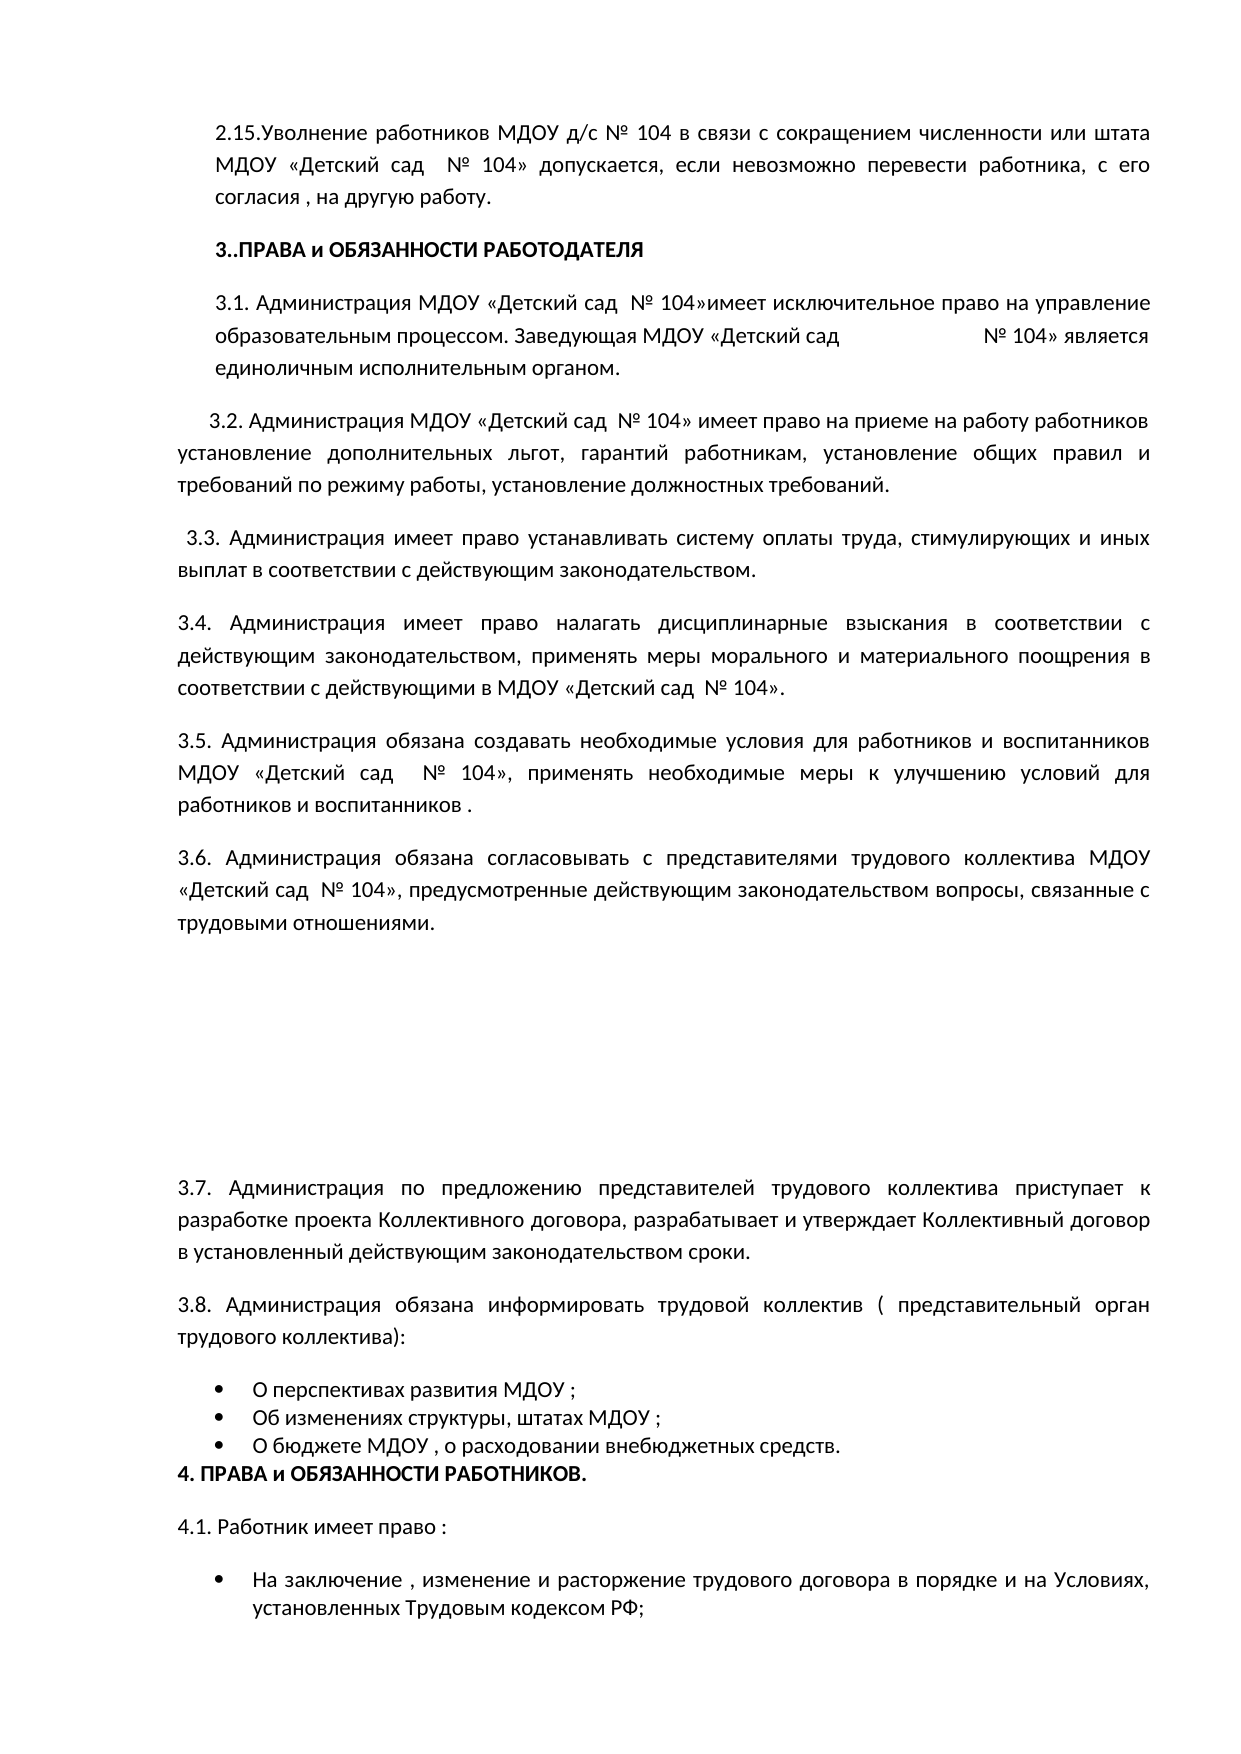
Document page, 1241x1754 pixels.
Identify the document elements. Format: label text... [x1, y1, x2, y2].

text 3.1. Администрация МДОУ «Детский сад № 104»имеет исключительное право на управление образовательным процессом. Заведующая МДОУ «Детский сад № 104» является единоличным исполнительным органом. [215, 288, 1152, 381]
text 3.2. Администрация МДОУ «Детский сад № 104» имеет право на приеме на работу работников установление дополнительных льгот, гарантий работникам, установление общих правил и требований по режиму работы, установление должностных требований. [177, 406, 1152, 498]
text 2.15.Уволнение работников МДОУ д/с № 104 в связи с сокращением численности или штата МДОУ «Детский сад № 104» допускается, если невозможно перевести работника, с его согласия , на другую работу. [215, 118, 1152, 211]
text 3.6. Администрация обязана согласовывать с представителями трудового коллектива МДОУ «Детский сад № 104», предусмотренные действующим законодательством вопросы, связанные с трудовыми отношениями. [177, 843, 1152, 936]
text 3.7. Администрация по предложению представителей трудового коллектива приступает к разработке проекта Коллективного договора, разрабатывает и утверждает Коллективный договор в установленный действующим законодательством сроки. [177, 1173, 1152, 1265]
text 3.4. Администрация имеет право налагать дисциплинарные взыскания в соответствии с действующим законодательством, применять меры морального и материального поощрения в соответствии с действующими в МДОУ «Детский сад № 104». [177, 608, 1152, 701]
text 3.8. Администрация обязана информировать трудовой коллектив ( представительный орган трудового коллектива): [177, 1290, 1152, 1350]
list На заключение , изменение и расторжение трудового договора в порядке и на Условиях, установленных Трудовым кодексом РФ; [215, 1566, 1152, 1622]
list Об изменениях структуры, штатах МДОУ ; [215, 1403, 1152, 1431]
text 3.3. Администрация имеет право устанавливать систему оплаты труда, стимулирующих и иных выплат в соответствии с действующим законодательством. [177, 523, 1152, 583]
list О перспективах развития МДОУ ; [215, 1375, 1152, 1403]
list О бюджете МДОУ , о расходовании внебюджетных средств. [215, 1431, 1152, 1459]
text 4. ПРАВА и ОБЯЗАННОСТИ РАБОТНИКОВ. [177, 1459, 1152, 1487]
text 3.5. Администрация обязана создавать необходимые условия для работников и воспитанников МДОУ «Детский сад № 104», применять необходимые меры к улучшению условий для работников и воспитанников . [177, 726, 1152, 818]
text 3..ПРАВА и ОБЯЗАННОСТИ РАБОТОДАТЕЛЯ [215, 236, 1152, 263]
text 4.1. Работник имеет право : [177, 1512, 1152, 1541]
